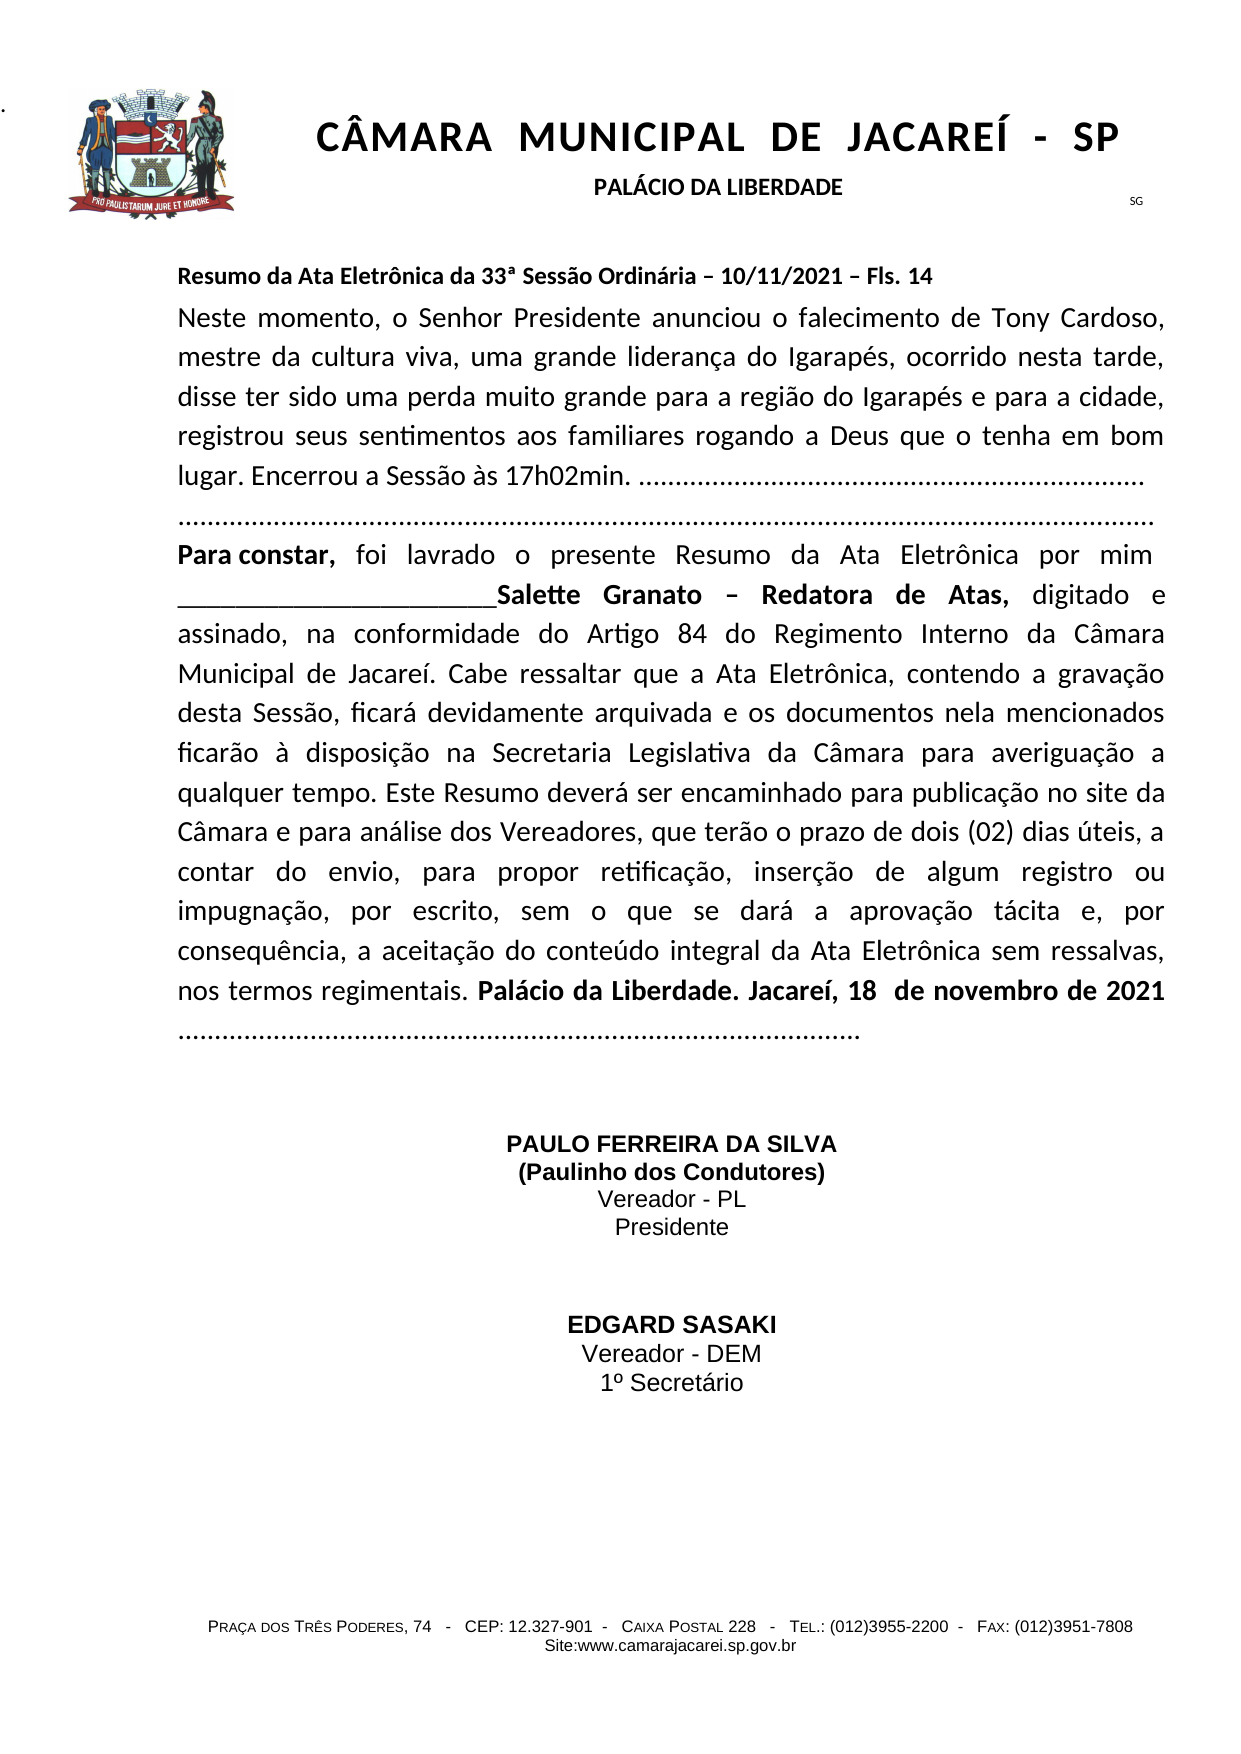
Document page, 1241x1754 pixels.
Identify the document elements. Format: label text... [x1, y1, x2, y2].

text PAULO FERREIRA DA SILVA [177, 1130, 1166, 1158]
text ______________________Salette Granato – Redatora de Atas, digitado e assinado, na conformidade do Artigo 84 do Regimento Interno da Câmara Municipal de Jacareí. Cabe ressaltar que a Ata Eletrônica, contendo a gravação desta Sessão, ficará devidamente arquivada e os documentos nela mencionados ficarão à disposição na Secretaria Legislativa da Câmara para averiguação a qualquer tempo. Este Resumo deverá ser encaminhado para publicação no site da Câmara e para análise dos Vereadores, que terão o prazo de dois (02) dias úteis, a contar do envio, para propor retificação, inserção de algum registro ou impugnação, por escrito, sem o que se dará a aprovação tácita e, por consequência, a aceitação do conteúdo integral da Ata Eletrônica sem ressalvas, nos termos regimentais. Palácio da Liberdade. Jacareí, 18 de novembro de 2021 ............................................................................................. [177, 572, 1166, 1047]
text Vereador - PL [177, 1185, 1166, 1213]
text Neste momento, o Senhor Presidente anunciou o falecimento de Tony Cardoso, mestre da cultura viva, uma grande liderança do Igarapés, ocorrido nesta tarde, disse ter sido uma perda muito grande para a região do Igarapés e para a cidade, registrou seus sentimentos aos familiares rogando a Deus que o tenha em bom lugar. Encerrou a Sessão às 17h02min. ..................................................................... [177, 295, 1166, 493]
text Presidente [177, 1213, 1166, 1241]
text EDGARD SASAKI [177, 1310, 1166, 1339]
text 1º Secretário [177, 1368, 1166, 1397]
text Vereador - DEM [177, 1339, 1166, 1368]
text Para constar, foi lavrado o presente Resumo da Ata Eletrônica por mim [177, 533, 1166, 572]
text (Paulinho dos Condutores) [177, 1158, 1166, 1185]
text ..................................................................................................................................... [177, 493, 1166, 533]
picture [68, 88, 235, 220]
